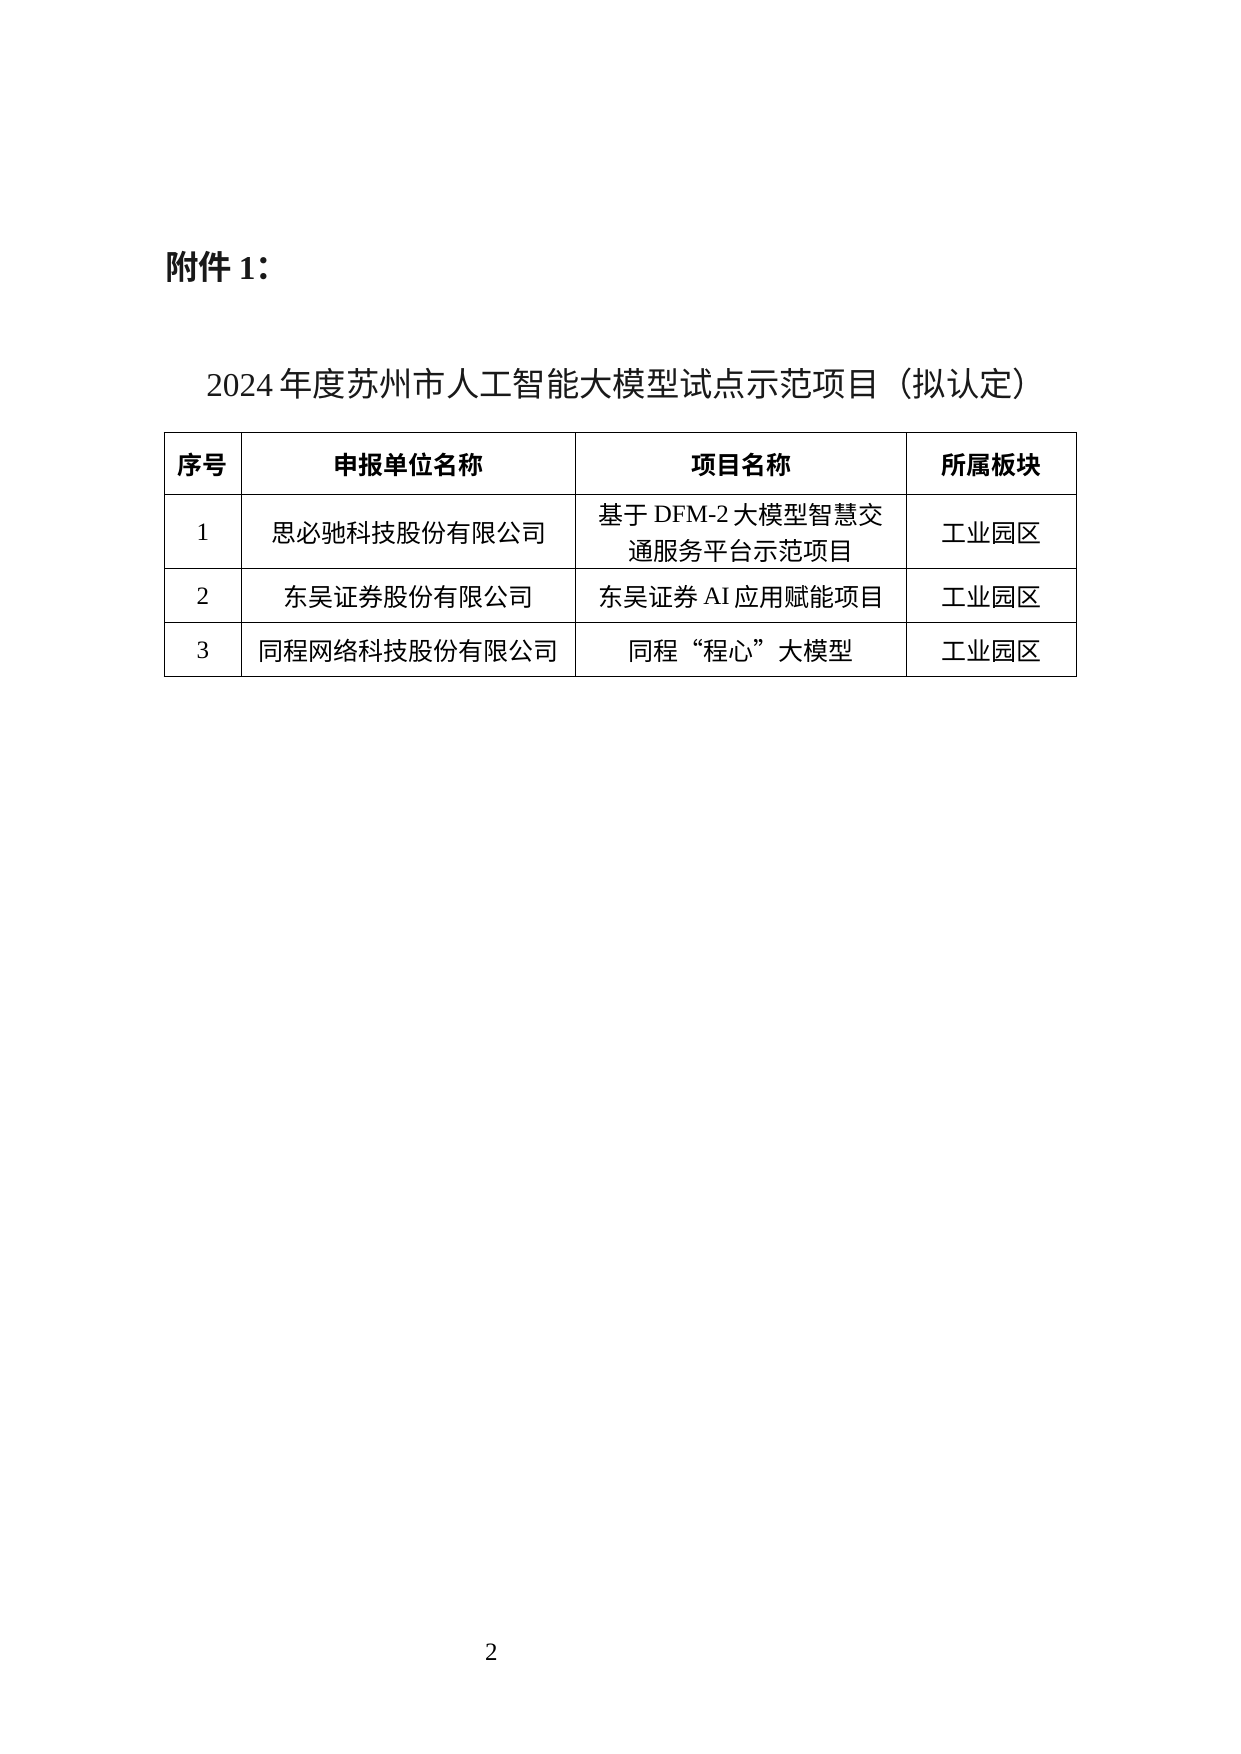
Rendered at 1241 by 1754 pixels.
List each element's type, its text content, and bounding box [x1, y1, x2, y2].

table_cell 3 [165, 623, 241, 676]
table_cell 工业园区 [907, 569, 1076, 622]
table_cell 2 [165, 569, 241, 622]
table_cell 思必驰科技股份有限公司 [242, 495, 575, 568]
text 附件1： [165, 233, 1087, 291]
table_cell 东吴证券AI应用赋能项目 [576, 569, 906, 622]
table_header 申报单位名称 [242, 433, 575, 494]
table_cell 东吴证券股份有限公司 [242, 569, 575, 622]
table_cell 工业园区 [907, 623, 1076, 676]
table_header 序号 [165, 433, 241, 494]
text 2024年度苏州市人工智能大模型试点示范项目（拟认定） [165, 349, 1087, 408]
table_cell 工业园区 [907, 495, 1076, 568]
table_cell 同程“程心”大模型 [576, 623, 906, 676]
table_header 所属板块 [907, 433, 1076, 494]
table_cell 同程网络科技股份有限公司 [242, 623, 575, 676]
table_cell 1 [165, 495, 241, 568]
table_cell 基于DFM-2大模型智慧交通服务平台示范项目 [576, 495, 906, 568]
table_header 项目名称 [576, 433, 906, 494]
